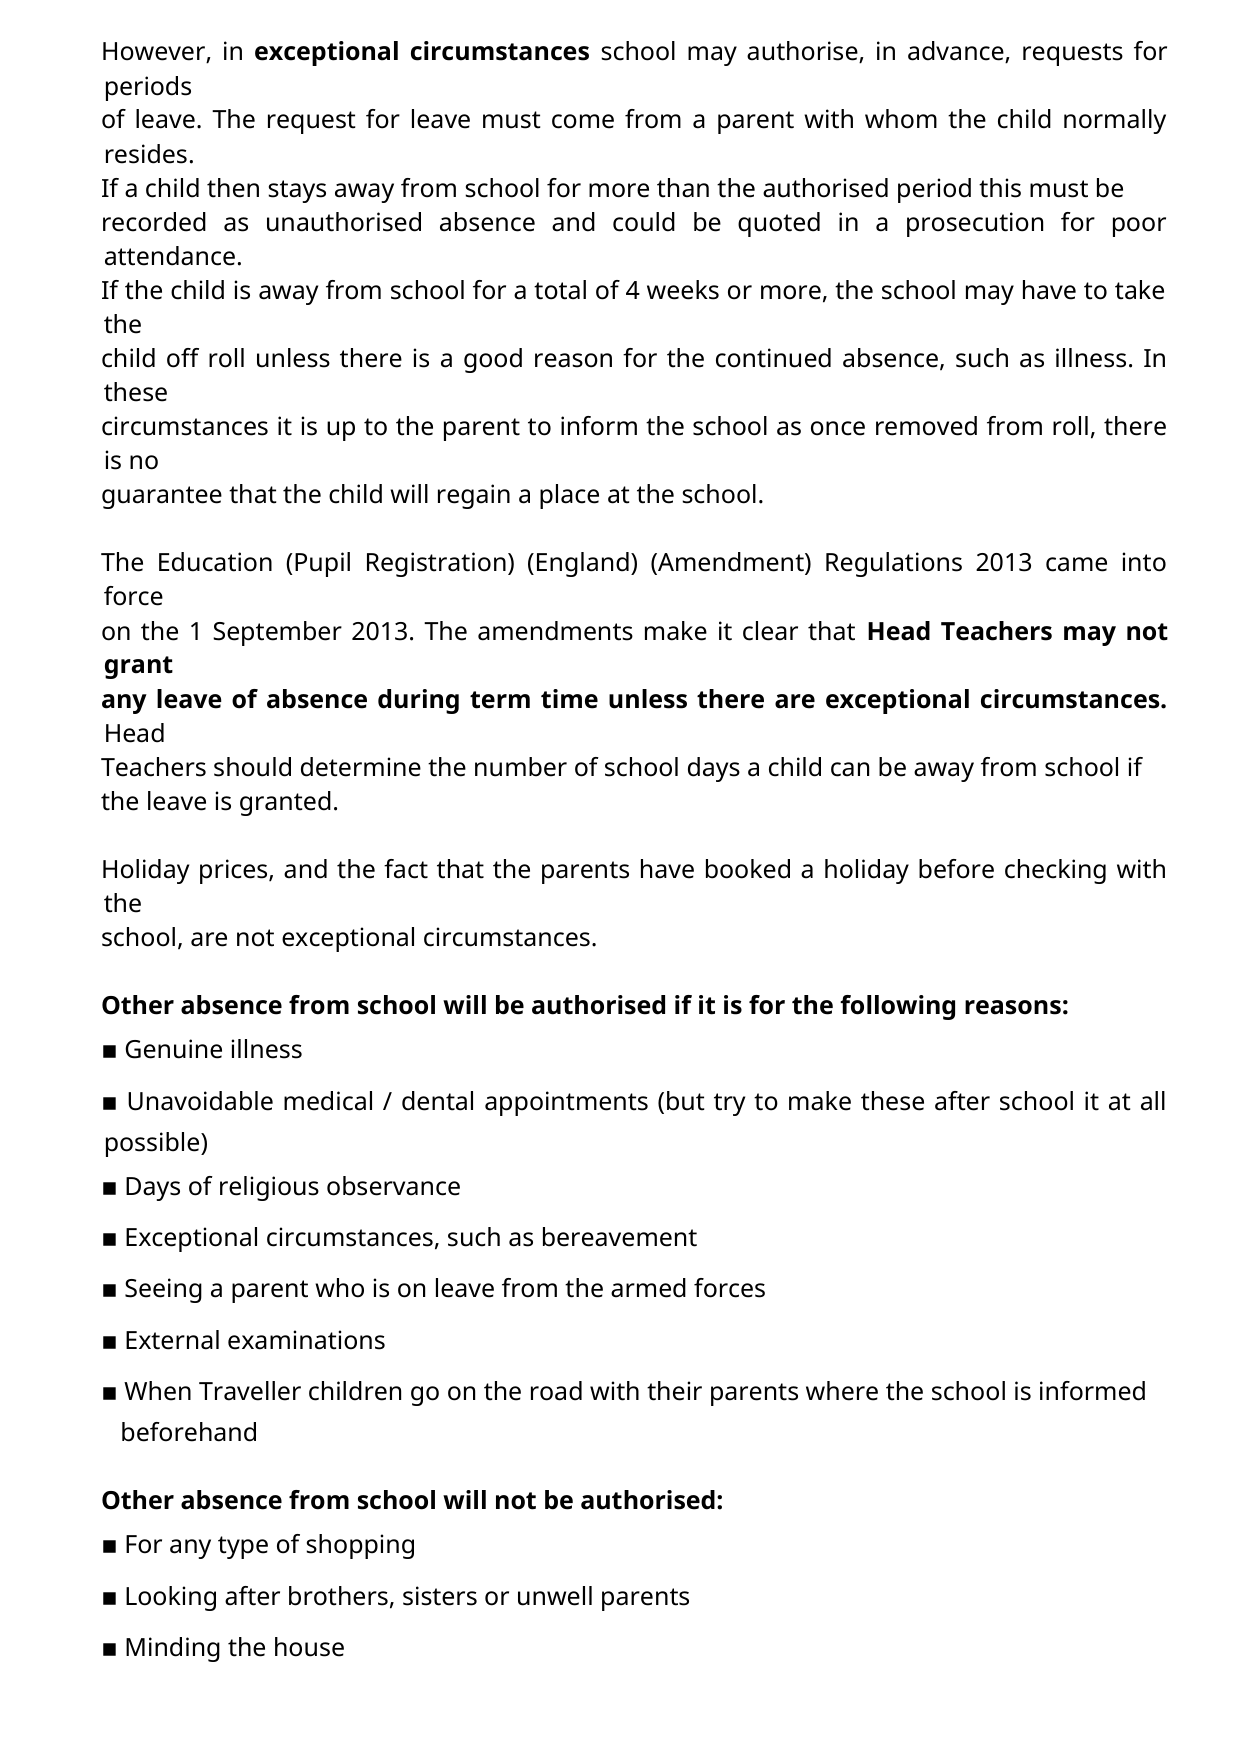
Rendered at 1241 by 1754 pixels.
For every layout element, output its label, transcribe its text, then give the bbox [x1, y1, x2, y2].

text Teachers should determine the number of school days a child can be away from school if [101, 749, 1168, 783]
text However, in exceptional circumstances school may authorise, in advance, requests for periods [101, 34, 1168, 102]
text ▪ Seeing a parent who is on leave from the armed forces [101, 1261, 1168, 1312]
text ▪ Minding the house [101, 1619, 1168, 1671]
text ▪ Exceptional circumstances, such as bereavement [101, 1210, 1168, 1261]
text the leave is granted. [101, 783, 1168, 817]
text ▪ Days of religious observance [101, 1158, 1168, 1210]
text ▪ External examinations [101, 1312, 1168, 1363]
text If a child then stays away from school for more than the authorised period this must be [101, 170, 1168, 204]
text ▪ Genuine illness [101, 1022, 1168, 1073]
text guarantee that the child will regain a place at the school. [101, 477, 1168, 511]
text If the child is away from school for a total of 4 weeks or more, the school may have to take the [101, 272, 1168, 341]
text child off roll unless there is a good reason for the continued absence, such as illness. In these [101, 341, 1168, 409]
text any leave of absence during term time unless there are exceptional circumstances. Head [101, 681, 1168, 749]
text ▪ For any type of shopping [101, 1517, 1168, 1568]
text recorded as unauthorised absence and could be quoted in a prosecution for poor attendance. [101, 204, 1168, 272]
text beforehand [101, 1415, 1168, 1449]
text Other absence from school will be authorised if it is for the following reasons: [101, 988, 1168, 1022]
text The Education (Pupil Registration) (England) (Amendment) Regulations 2013 came into force [101, 545, 1168, 613]
text Holiday prices, and the fact that the parents have booked a holiday before checking with the [101, 852, 1168, 920]
text ▪ Looking after brothers, sisters or unwell parents [101, 1568, 1168, 1619]
text on the 1 September 2013. The amendments make it clear that Head Teachers may not grant [101, 613, 1168, 681]
text school, are not exceptional circumstances. [101, 920, 1168, 954]
text circumstances it is up to the parent to inform the school as once removed from roll, there is no [101, 409, 1168, 477]
text of leave. The request for leave must come from a parent with whom the child normally resides. [101, 102, 1168, 170]
text ▪ When Traveller children go on the road with their parents where the school is informed [101, 1363, 1168, 1415]
text Other absence from school will not be authorised: [101, 1483, 1168, 1517]
text ▪ Unavoidable medical / dental appointments (but try to make these after school it at all possible) [101, 1073, 1168, 1158]
